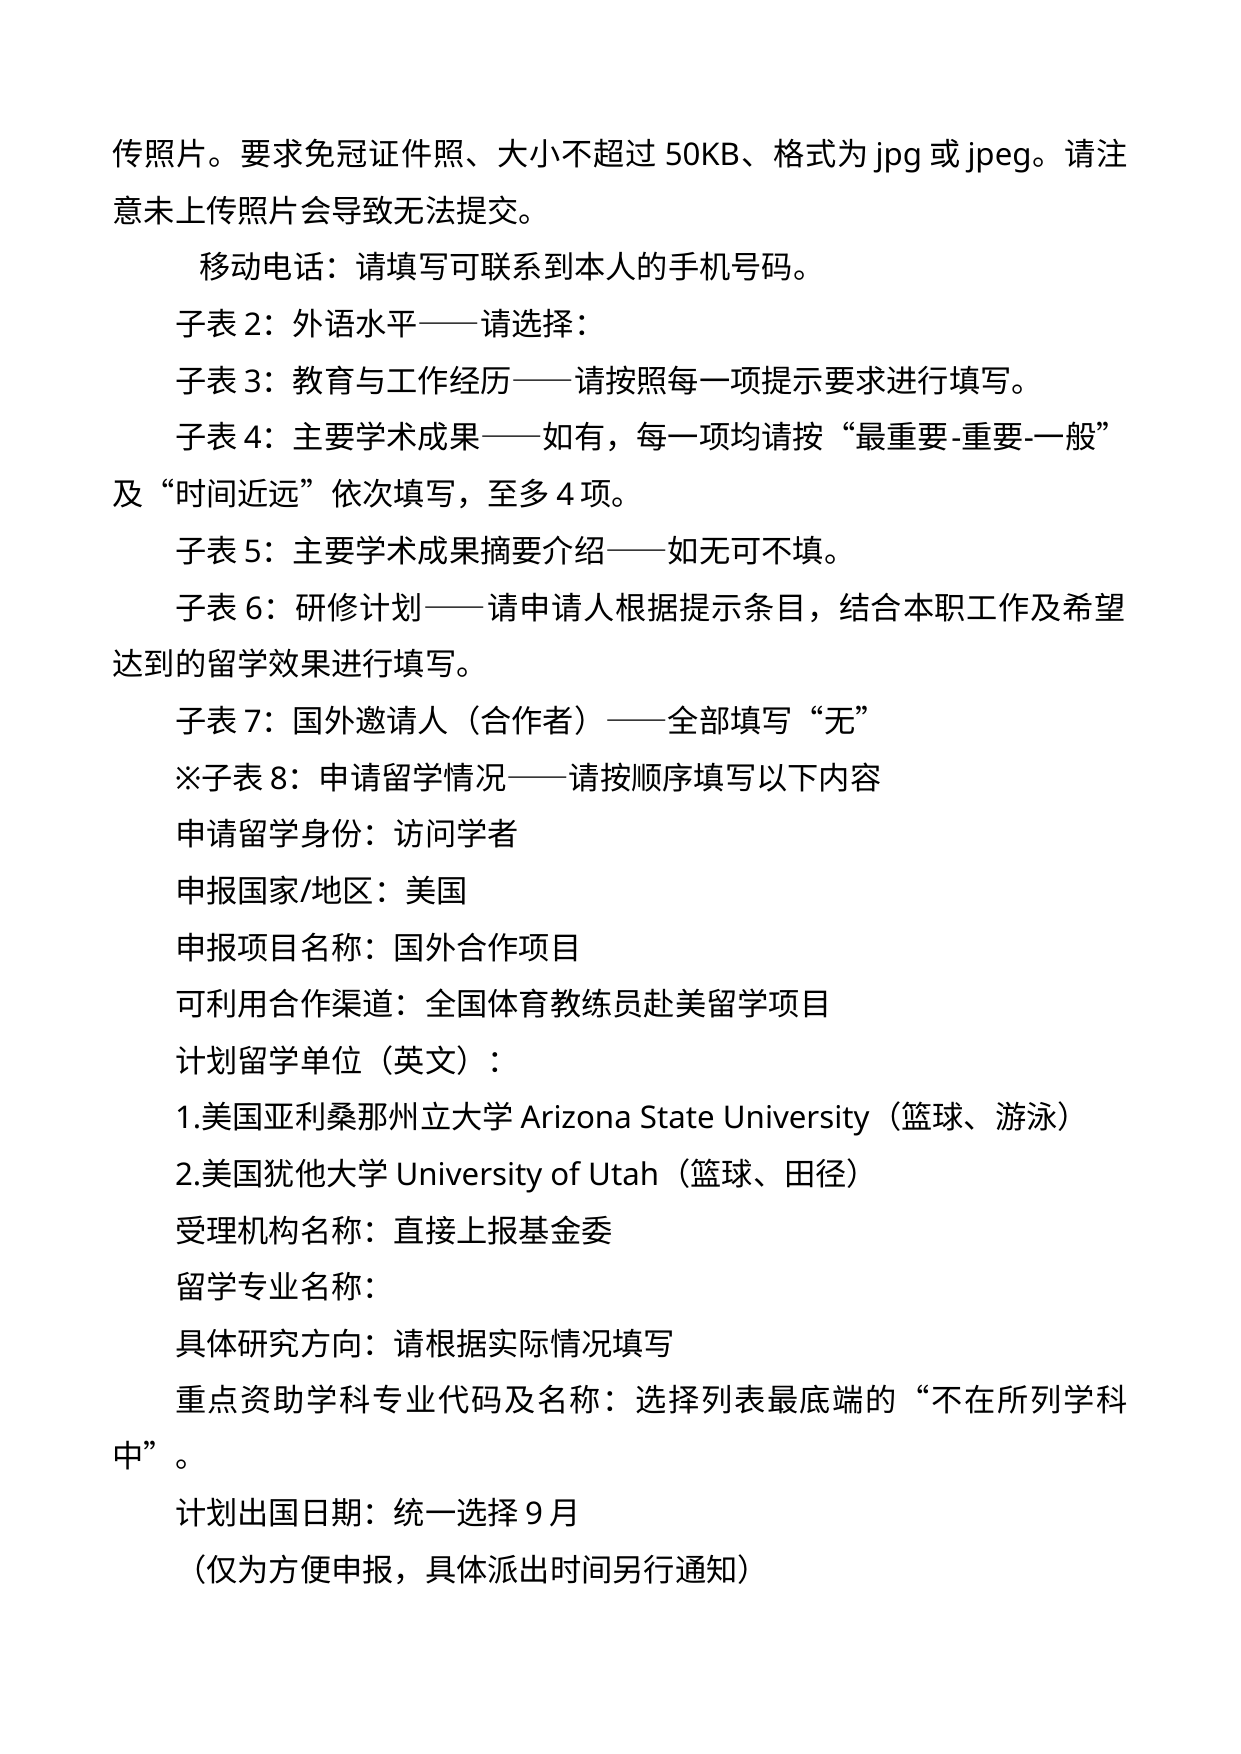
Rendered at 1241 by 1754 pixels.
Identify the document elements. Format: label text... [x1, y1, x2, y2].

text 子表6：研修计划——请申请人根据提示条目，结合本职工作及希望达到的留学效果进行填写。 [112, 583, 1128, 685]
text ※子表8：申请留学情况——请按顺序填写以下内容 [112, 753, 1128, 798]
text 子表5：主要学术成果摘要介绍——如无可不填。 [112, 526, 1128, 572]
text 1.美国亚利桑那州立大学 Arizona State University（篮球、游泳） [112, 1092, 1128, 1138]
text 移动电话：请填写可联系到本人的手机号码。 [112, 243, 1128, 288]
text 申报国家/地区：美国 [112, 866, 1128, 911]
text 受理机构名称：直接上报基金委 [112, 1206, 1128, 1251]
text 子表2：外语水平——请选择： [112, 299, 1128, 344]
text 子表7：国外邀请人（合作者）——全部填写“无” [112, 696, 1128, 741]
text 计划留学单位（英文）： [112, 1036, 1128, 1081]
text （仅为方便申报，具体派出时间另行通知） [112, 1545, 1128, 1590]
text 可利用合作渠道：全国体育教练员赴美留学项目 [112, 979, 1128, 1024]
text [112, 129, 1128, 231]
text 2.美国犹他大学 University of Utah（篮球、田径） [112, 1149, 1128, 1194]
text 申报项目名称：国外合作项目 [112, 923, 1128, 968]
text 子表3：教育与工作经历——请按照每一项提示要求进行填写。 [112, 356, 1128, 401]
text 计划出国日期：统一选择9月 [112, 1488, 1128, 1533]
text 申请留学身份：访问学者 [112, 809, 1128, 855]
text 具体研究方向：请根据实际情况填写 [112, 1319, 1128, 1364]
text 子表4：主要学术成果——如有，每一项均请按“最重要-重要-一般”及“时间近远”依次填写，至多4项。 [112, 413, 1128, 515]
text 重点资助学科专业代码及名称：选择列表最底端的“不在所列学科中”。 [112, 1375, 1128, 1477]
text 留学专业名称： [112, 1262, 1128, 1307]
